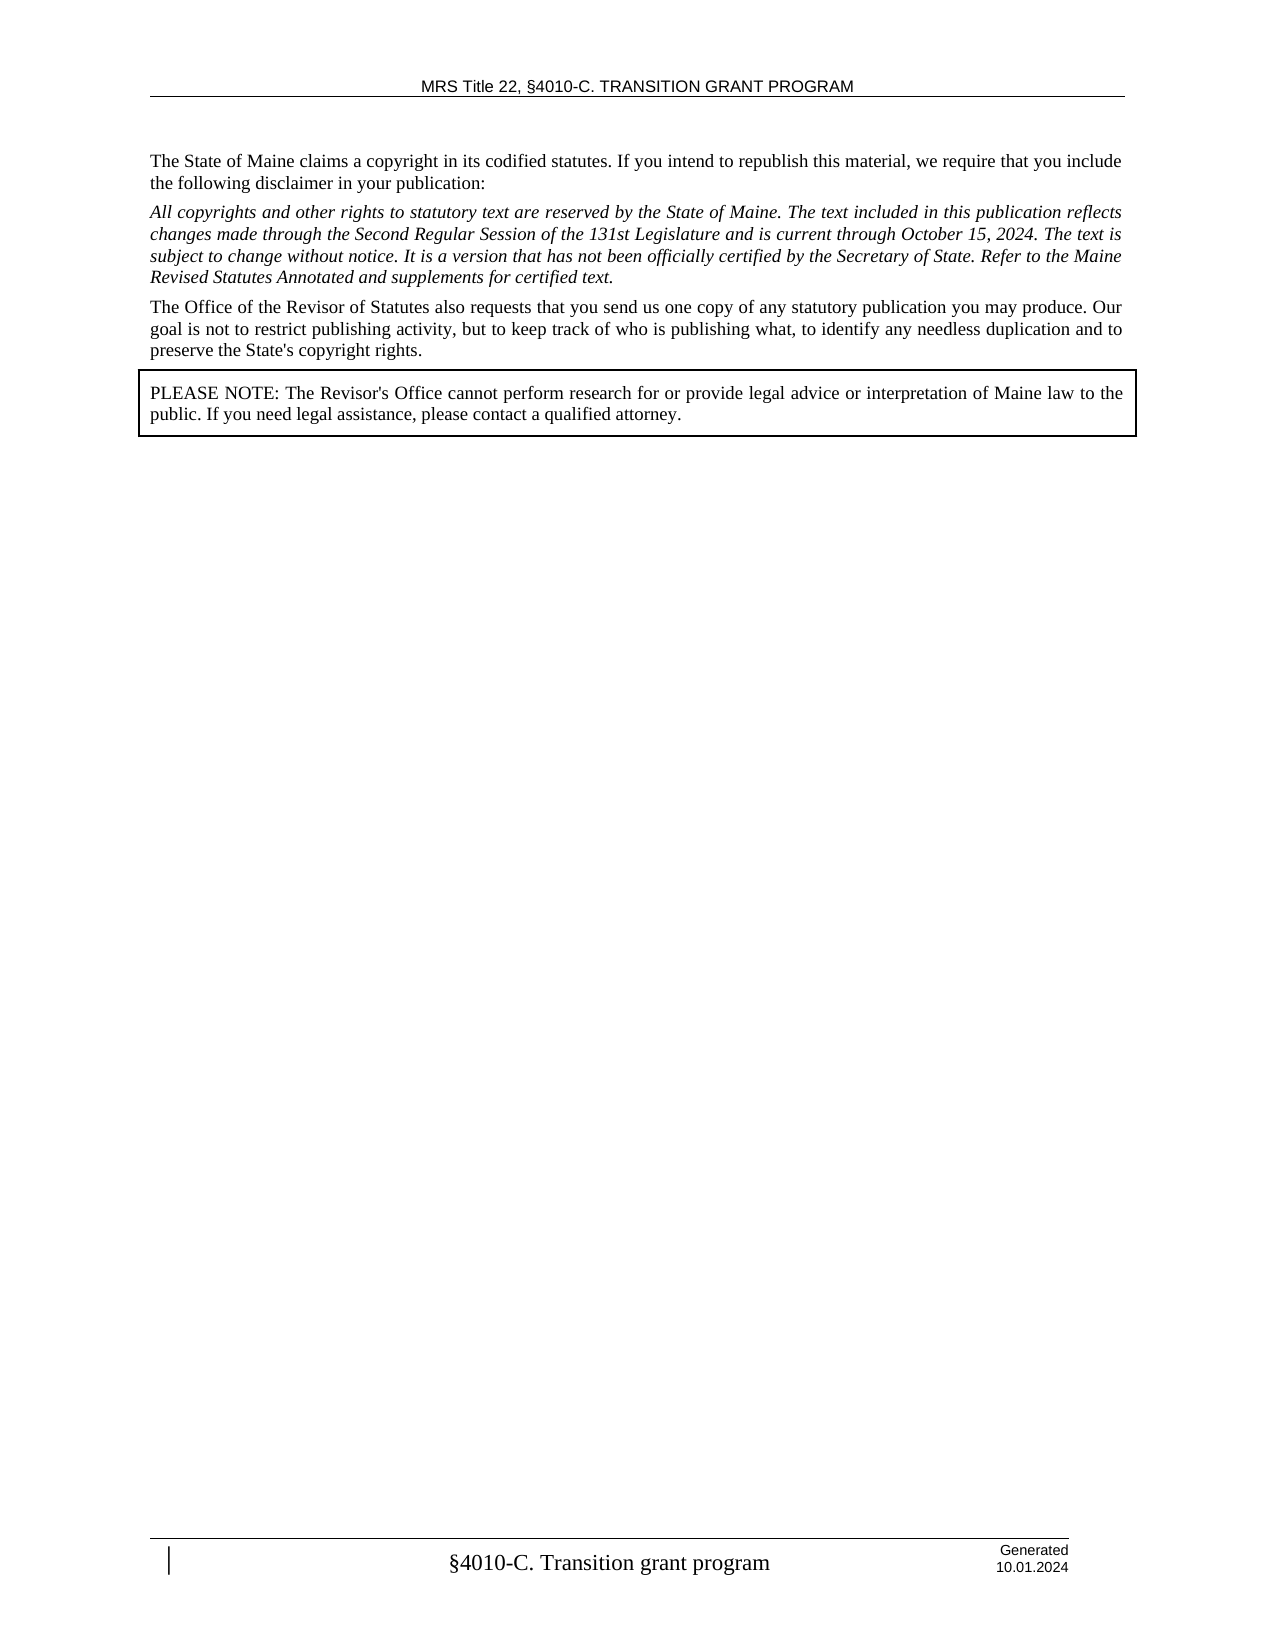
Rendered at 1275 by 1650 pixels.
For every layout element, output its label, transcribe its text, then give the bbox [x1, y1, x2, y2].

text The Office of the Revisor of Statutes also requests that you send us one copy of any statutory publication you may produce. Our goal is not to restrict publishing activity, but to keep track of who is publishing what, to identify any needless duplication and to preserve the State's copyright rights. [150, 296, 1125, 361]
text The State of Maine claims a copyright in its codified statutes. If you intend to republish this material, we require that you include the following disclaimer in your publication: [150, 150, 1125, 193]
text All copyrights and other rights to statutory text are reserved by the State of Maine. The text included in this publication reflects changes made through the Second Regular Session of the 131st Legislature and is current through October 15, 2024 . The text is subject to change without notice. It is a version that has not been officially certified by the Secretary of State. Refer to the Maine Revised Statutes Annotated and supplements for certified text. [150, 201, 1125, 288]
text PLEASE NOTE: The Revisor's Office cannot perform research for or provide legal advice or interpretation of Maine law to the public. If you need legal assistance, please contact a qualified attorney. [140, 371, 1135, 435]
